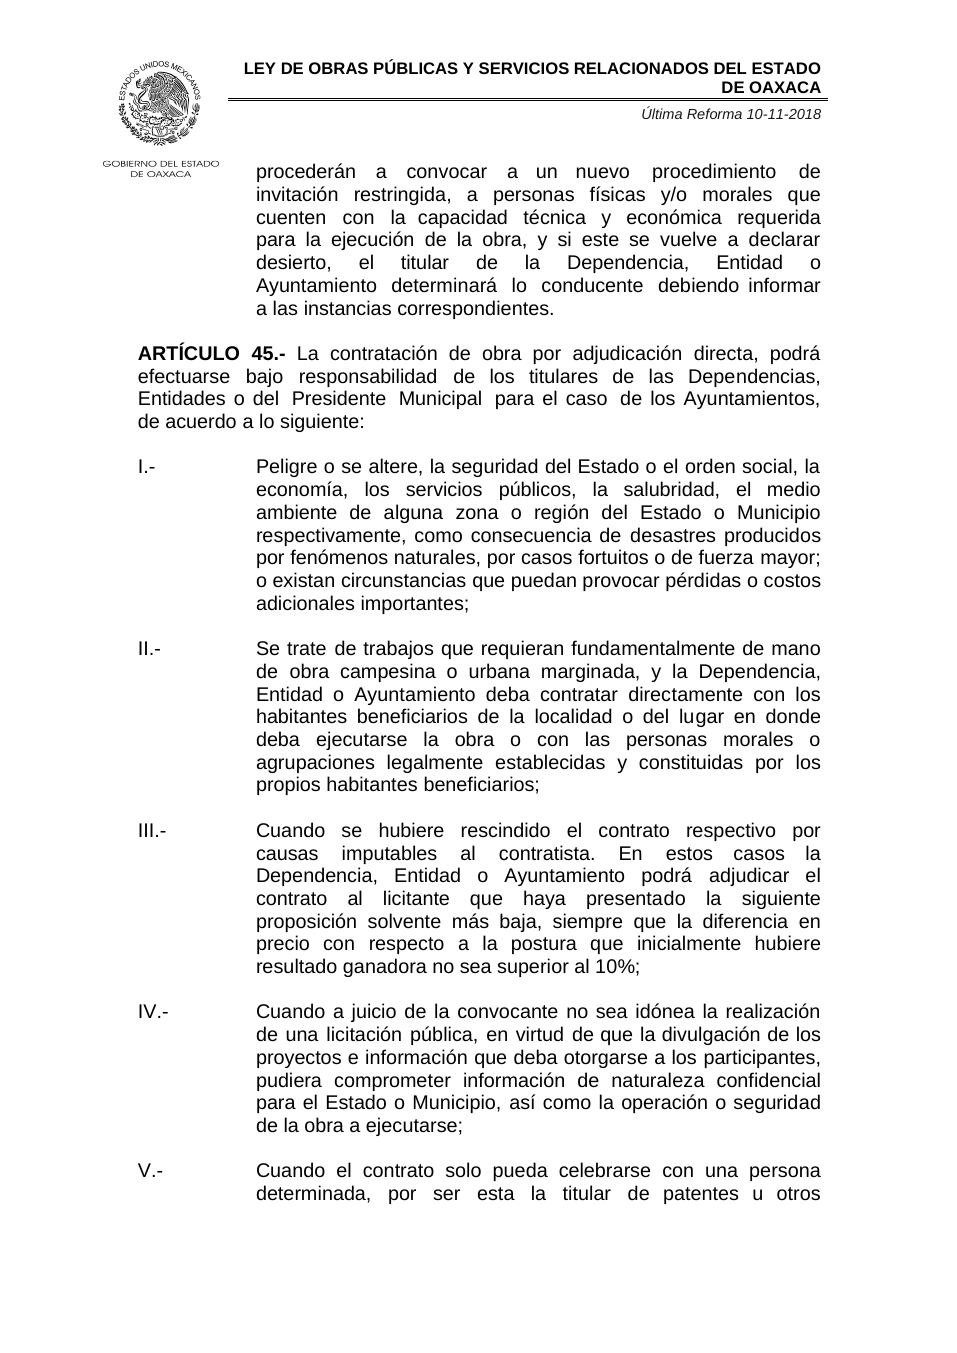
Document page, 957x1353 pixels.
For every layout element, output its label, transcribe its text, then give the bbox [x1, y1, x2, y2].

text III.- Cuando se hubiere rescindido el contrato respectivo por causas imputables al contratista. En estos casos la Dependencia, Entidad o Ayuntamiento podrá adjudicar el contrato al licitante que haya presentado la siguiente proposición solvente más baja, siempre que la diferencia en precio con respecto a la postura que inicialmente hubiere resultado ganadora no sea superior al 10%; [138, 819, 821, 978]
picture [100, 59, 222, 180]
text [138, 1159, 821, 1205]
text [138, 160, 821, 319]
text II.- Se trate de trabajos que requieran fundamentalmente de mano de obra campesina o urbana marginada, y la Dependencia, Entidad o Ayuntamiento deba contratar directamente con los habitantes beneficiarios de la localidad o del lugar en donde deba ejecutarse la obra o con las personas morales o agrupaciones legalmente establecidas y constituidas por los propios habitantes beneficiarios; [138, 637, 821, 796]
text I.- Peligre o se altere, la seguridad del Estado o el orden social, la economía, los servicios públicos, la salubridad, el medio ambiente de alguna zona o región del Estado o Municipio respectivamente, como consecuencia de desastres producidos por fenómenos naturales, por casos fortuitos o de fuerza mayor; o existan circunstancias que puedan provocar pérdidas o costos adicionales importantes; [138, 455, 821, 614]
text IV.- Cuando a juicio de la convocante no sea idónea la realización de una licitación pública, en virtud de que la divulgación de los proyectos e información que deba otorgarse a los participantes, pudiera comprometer información de naturaleza confidencial para el Estado o Municipio, así como la operación o seguridad de la obra a ejecutarse; [138, 1000, 821, 1137]
text ARTÍCULO 45.- La contratación de obra por adjudicación directa, podrá efectuarse bajo responsabilidad de los titulares de las Dependencias, Entidades o del Presidente Municipal para el caso de los Ayuntamientos, de acuerdo a lo siguiente: [138, 342, 821, 433]
